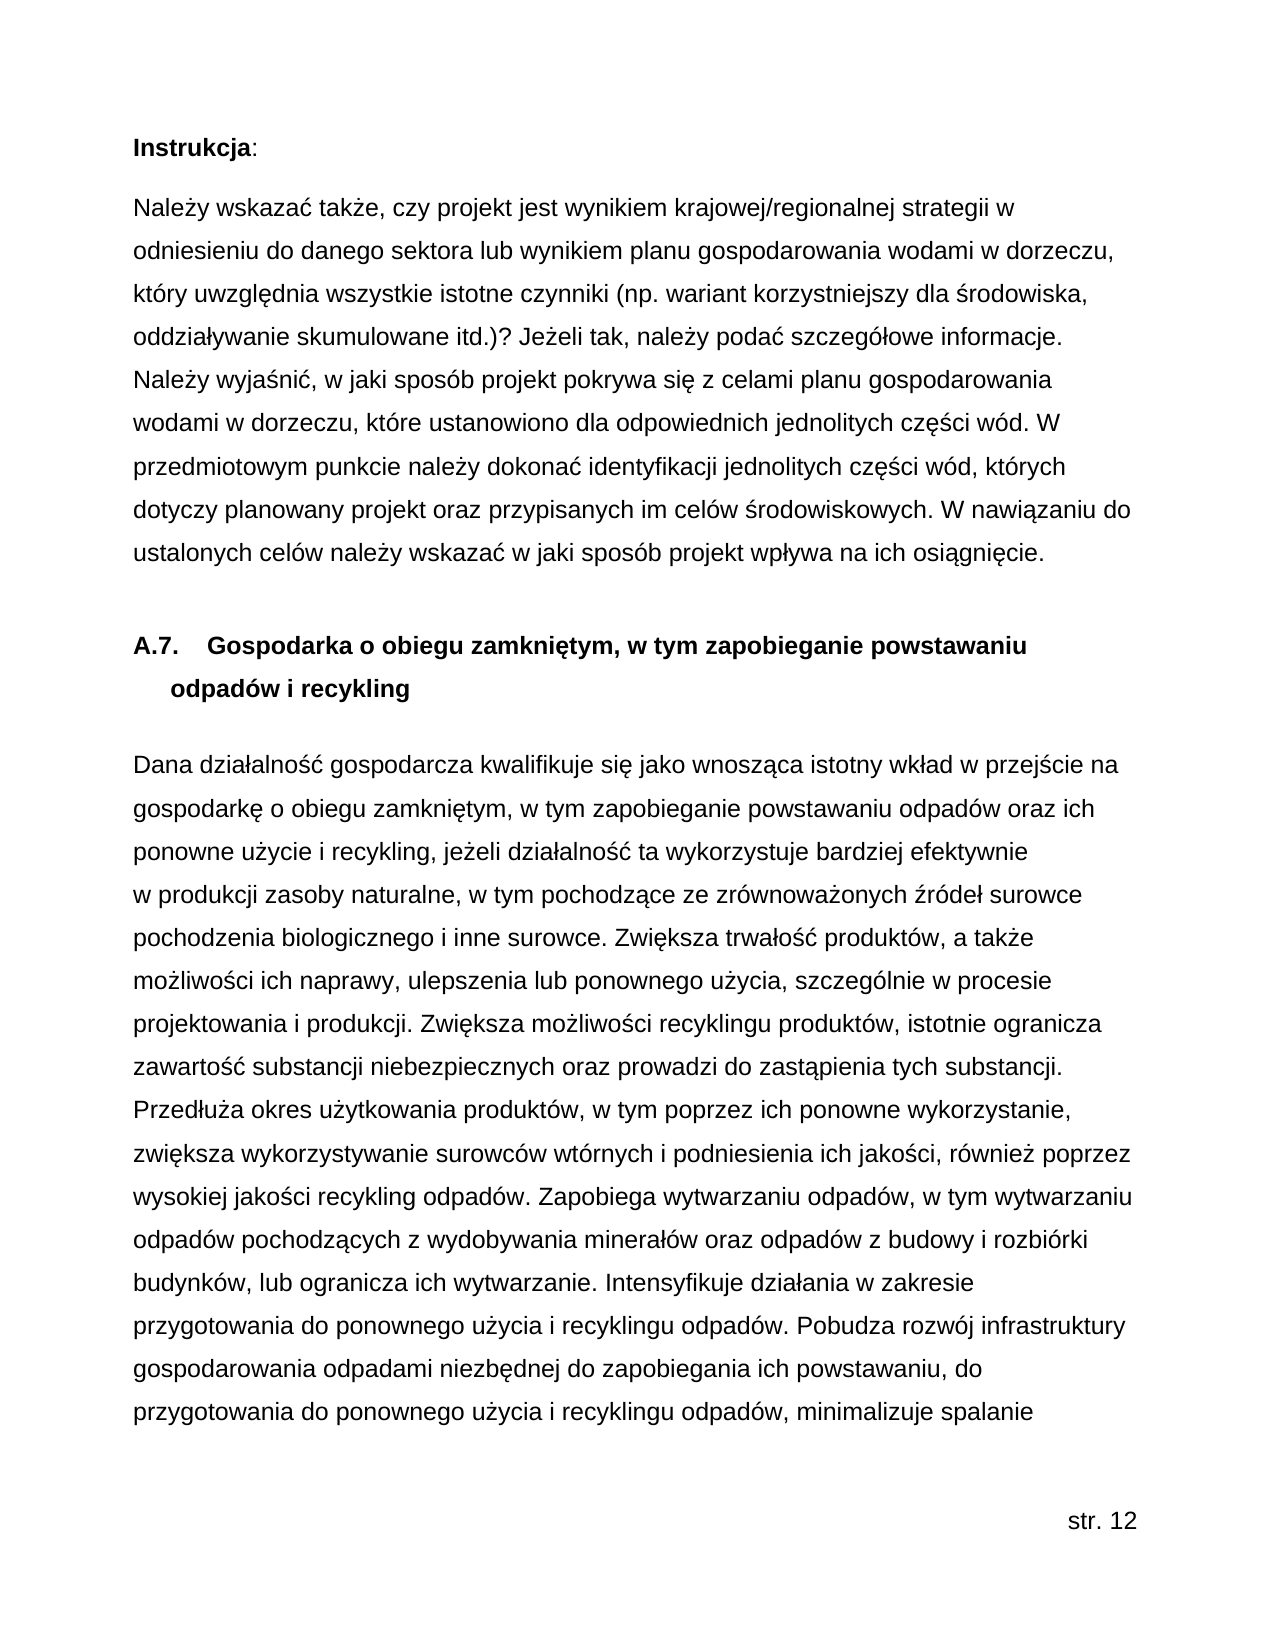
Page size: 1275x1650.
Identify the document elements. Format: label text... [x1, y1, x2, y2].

subtitle Gospodarka o obiegu zamkniętym, w tym zapobieganie powstawaniu odpadów i recykling [133, 631, 1137, 703]
text Instrukcja: [133, 133, 1137, 162]
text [133, 750, 1137, 1426]
text Należy wskazać także, czy projekt jest wynikiem krajowej/regionalnej strategii w odniesieniu do danego sektora lub wynikiem planu gospodarowania wodami w dorzeczu, który uwzględnia wszystkie istotne czynniki (np. wariant korzystniejszy dla środowiska, oddziaływanie skumulowane itd.)? Jeżeli tak, należy podać szczegółowe informacje. Należy wyjaśnić, w jaki sposób projekt pokrywa się z celami planu gospodarowania wodami w dorzeczu, które ustanowiono dla odpowiednich jednolitych części wód. W przedmiotowym punkcie należy dokonać identyfikacji jednolitych części wód, których dotyczy planowany projekt oraz przypisanych im celów środowiskowych. W nawiązaniu do ustalonych celów należy wskazać w jaki sposób projekt wpływa na ich osiągnięcie. [133, 193, 1137, 566]
